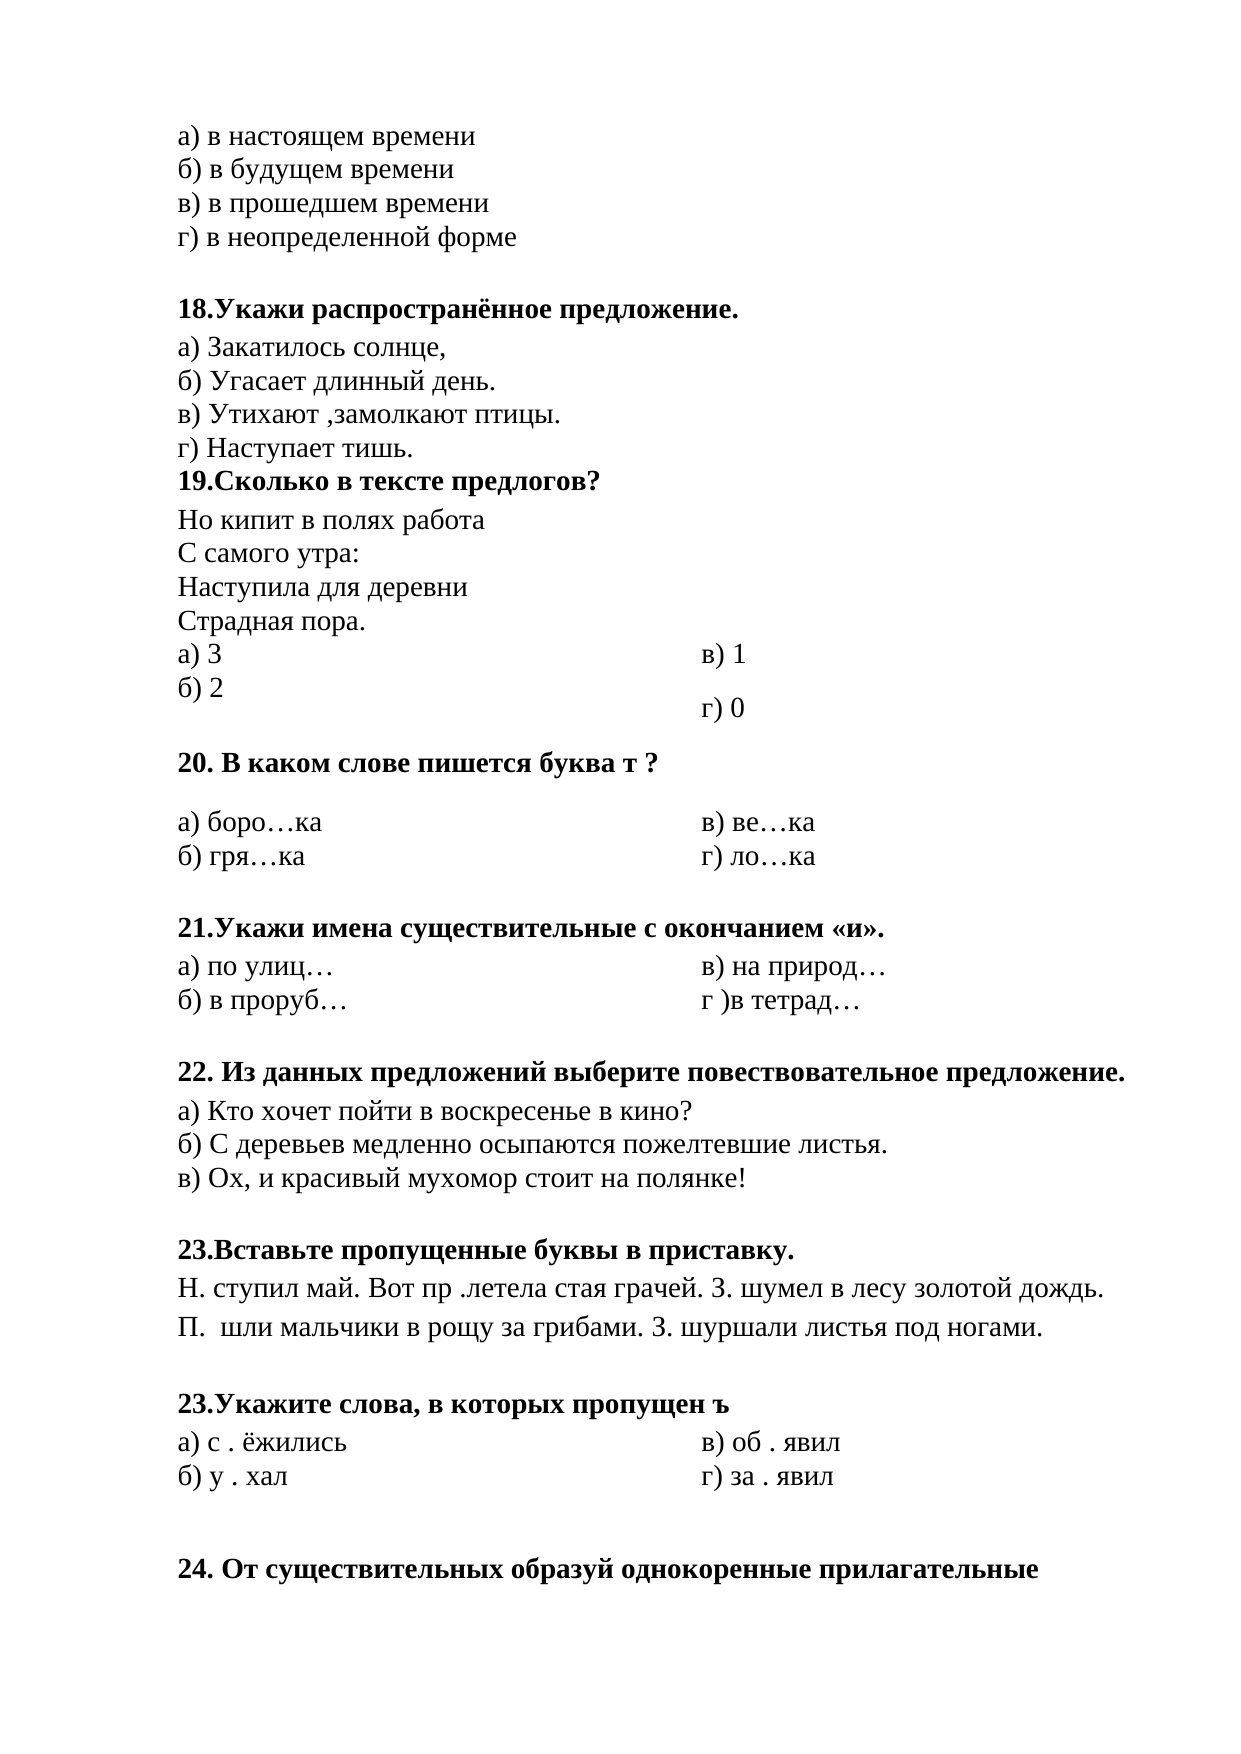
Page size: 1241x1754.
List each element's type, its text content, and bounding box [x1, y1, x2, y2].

text 19.Сколько в тексте предлогов? [177, 463, 1152, 497]
text в) об . явил [701, 1424, 1152, 1458]
text Н. ступил май. Вот пр .летела стая грачей. З. шумел в лесу золотой дождь. [177, 1270, 1152, 1304]
text Наступила для деревни [177, 569, 1152, 603]
text г) в неопределенной форме [177, 219, 1152, 252]
text 21.Укажи имена существительные с окончанием «и». [177, 910, 1152, 943]
text б) С деревьев медленно осыпаются пожелтевшие листья. [177, 1126, 1152, 1160]
text 18.Укажи распространённое предложение. [177, 291, 1152, 324]
text а) 3 [177, 636, 627, 670]
text г) Наступает тишь. [177, 430, 1152, 463]
text а) Кто хочет пойти в воскресенье в кино? [177, 1093, 1152, 1126]
text б) Угасает длинный день. [177, 363, 1152, 396]
text б) в будущем времени [177, 152, 1152, 185]
text г) ло…ка [701, 838, 1152, 871]
text 24. От существительных образуй однокоренные прилагательные [177, 1551, 1152, 1584]
text 20. В каком слове пишется буква т ? [177, 745, 1152, 778]
text в) на природ… [701, 948, 1152, 982]
text г )в тетрад… [701, 982, 1152, 1016]
text б) в проруб… [177, 982, 627, 1016]
text а) боро…ка [177, 804, 627, 838]
text 23.Вставьте пропущенные буквы в приставку. [177, 1232, 1152, 1265]
text Страдная пора. [177, 603, 1152, 636]
text 23.Укажите слова, в которых пропущен ъ [177, 1386, 1152, 1419]
text а) Закатилось солнце, [177, 329, 1152, 363]
text в) Ох, и красивый мухомор стоит на полянке! [177, 1160, 1152, 1193]
text П. шли мальчики в рощу за грибами. З. шуршали листья под ногами. [177, 1309, 1152, 1342]
text в) ве…ка [701, 804, 1152, 838]
text б) гря…ка [177, 838, 627, 871]
text в) 1 [701, 636, 1152, 670]
text г) 0 [701, 691, 1152, 724]
text а) с . ёжились [177, 1424, 627, 1458]
text г) за . явил [701, 1458, 1152, 1492]
text в) в прошедшем времени [177, 185, 1152, 219]
text а) по улиц… [177, 948, 627, 982]
text а) в настоящем времени [177, 118, 1152, 152]
text 22. Из данных предложений выберите повествовательное предложение. [177, 1054, 1152, 1088]
text б) 2 [177, 670, 627, 703]
text Но кипит в полях работа [177, 502, 1152, 536]
text б) у . хал [177, 1458, 627, 1492]
text С самого утра: [177, 536, 1152, 569]
text в) Утихают ,замолкают птицы. [177, 396, 1152, 430]
